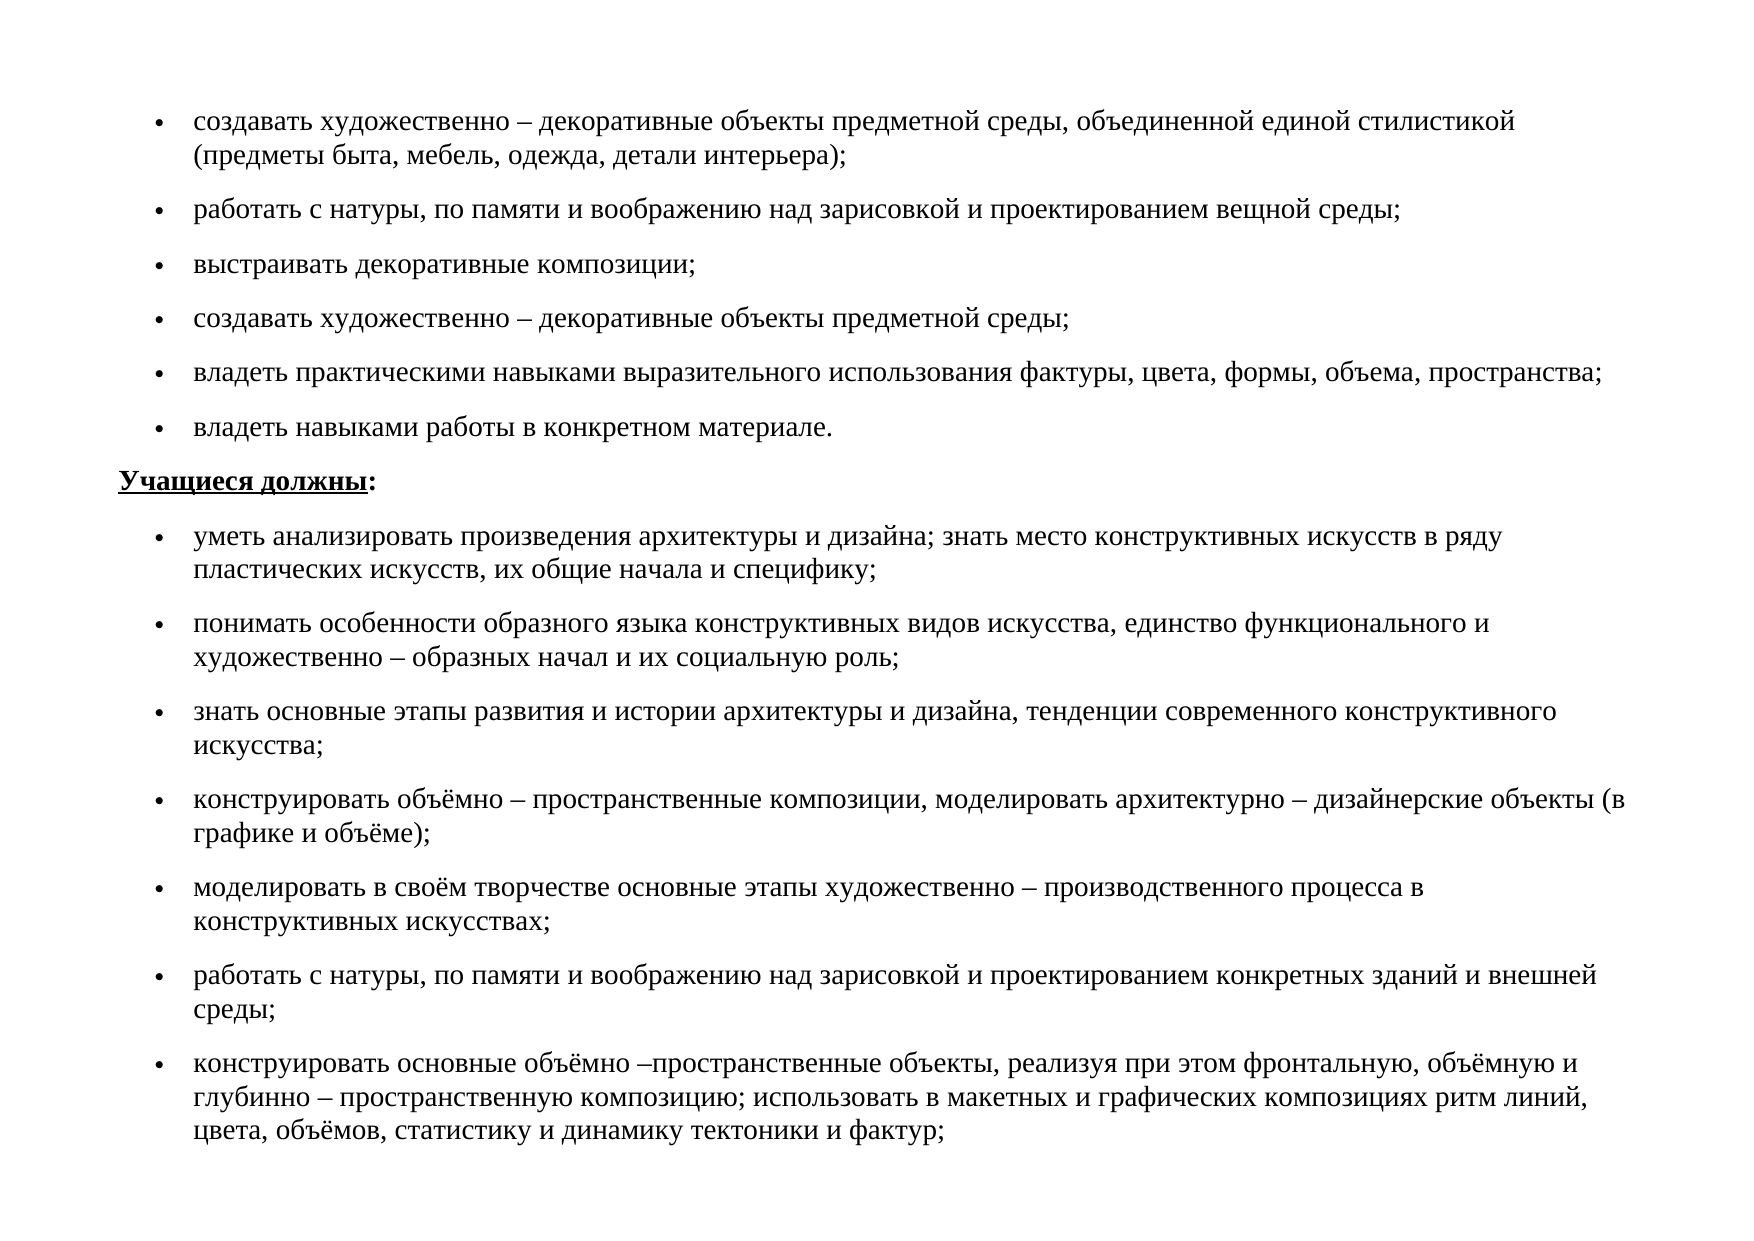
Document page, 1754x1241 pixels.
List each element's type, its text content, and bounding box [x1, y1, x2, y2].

list владеть практическими навыками выразительного использования фактуры, цвета, формы, объема, пространства; [156, 354, 1636, 388]
list уметь анализировать произведения архитектуры и дизайна; знать место конструктивных искусств в ряду пластических искусств, их общие начала и специфику; [156, 518, 1636, 585]
list моделировать в своём творчестве основные этапы художественно – производственного процесса в конструктивных искусствах; [156, 869, 1636, 936]
list работать с натуры, по памяти и воображению над зарисовкой и проектированием вещной среды; [156, 191, 1636, 225]
list работать с натуры, по памяти и воображению над зарисовкой и проектированием конкретных зданий и внешней среды; [156, 957, 1636, 1024]
list создавать художественно – декоративные объекты предметной среды, объединенной единой стилистикой (предметы быта, мебель, одежда, детали интерьера); [156, 103, 1636, 171]
list понимать особенности образного языка конструктивных видов искусства, единство функционального и художественно – образных начал и их социальную роль; [156, 606, 1636, 673]
list знать основные этапы развития и истории архитектуры и дизайна, тенденции современного конструктивного искусства; [156, 693, 1636, 761]
list выстраивать декоративные композиции; [156, 246, 1636, 279]
list создавать художественно – декоративные объекты предметной среды; [156, 300, 1636, 334]
list владеть навыками работы в конкретном материале. [156, 409, 1636, 442]
list конструировать основные объёмно –пространственные объекты, реализуя при этом фронтальную, объёмную и глубинно – пространственную композицию; использовать в макетных и графических композициях ритм линий, цвета, объёмов, статистику и динамику тектоники и фактур; [156, 1045, 1636, 1146]
list конструировать объёмно – пространственные композиции, моделировать архитектурно – дизайнерские объекты (в графике и объёме); [156, 781, 1636, 848]
text Учащиеся должны: [118, 463, 1636, 497]
